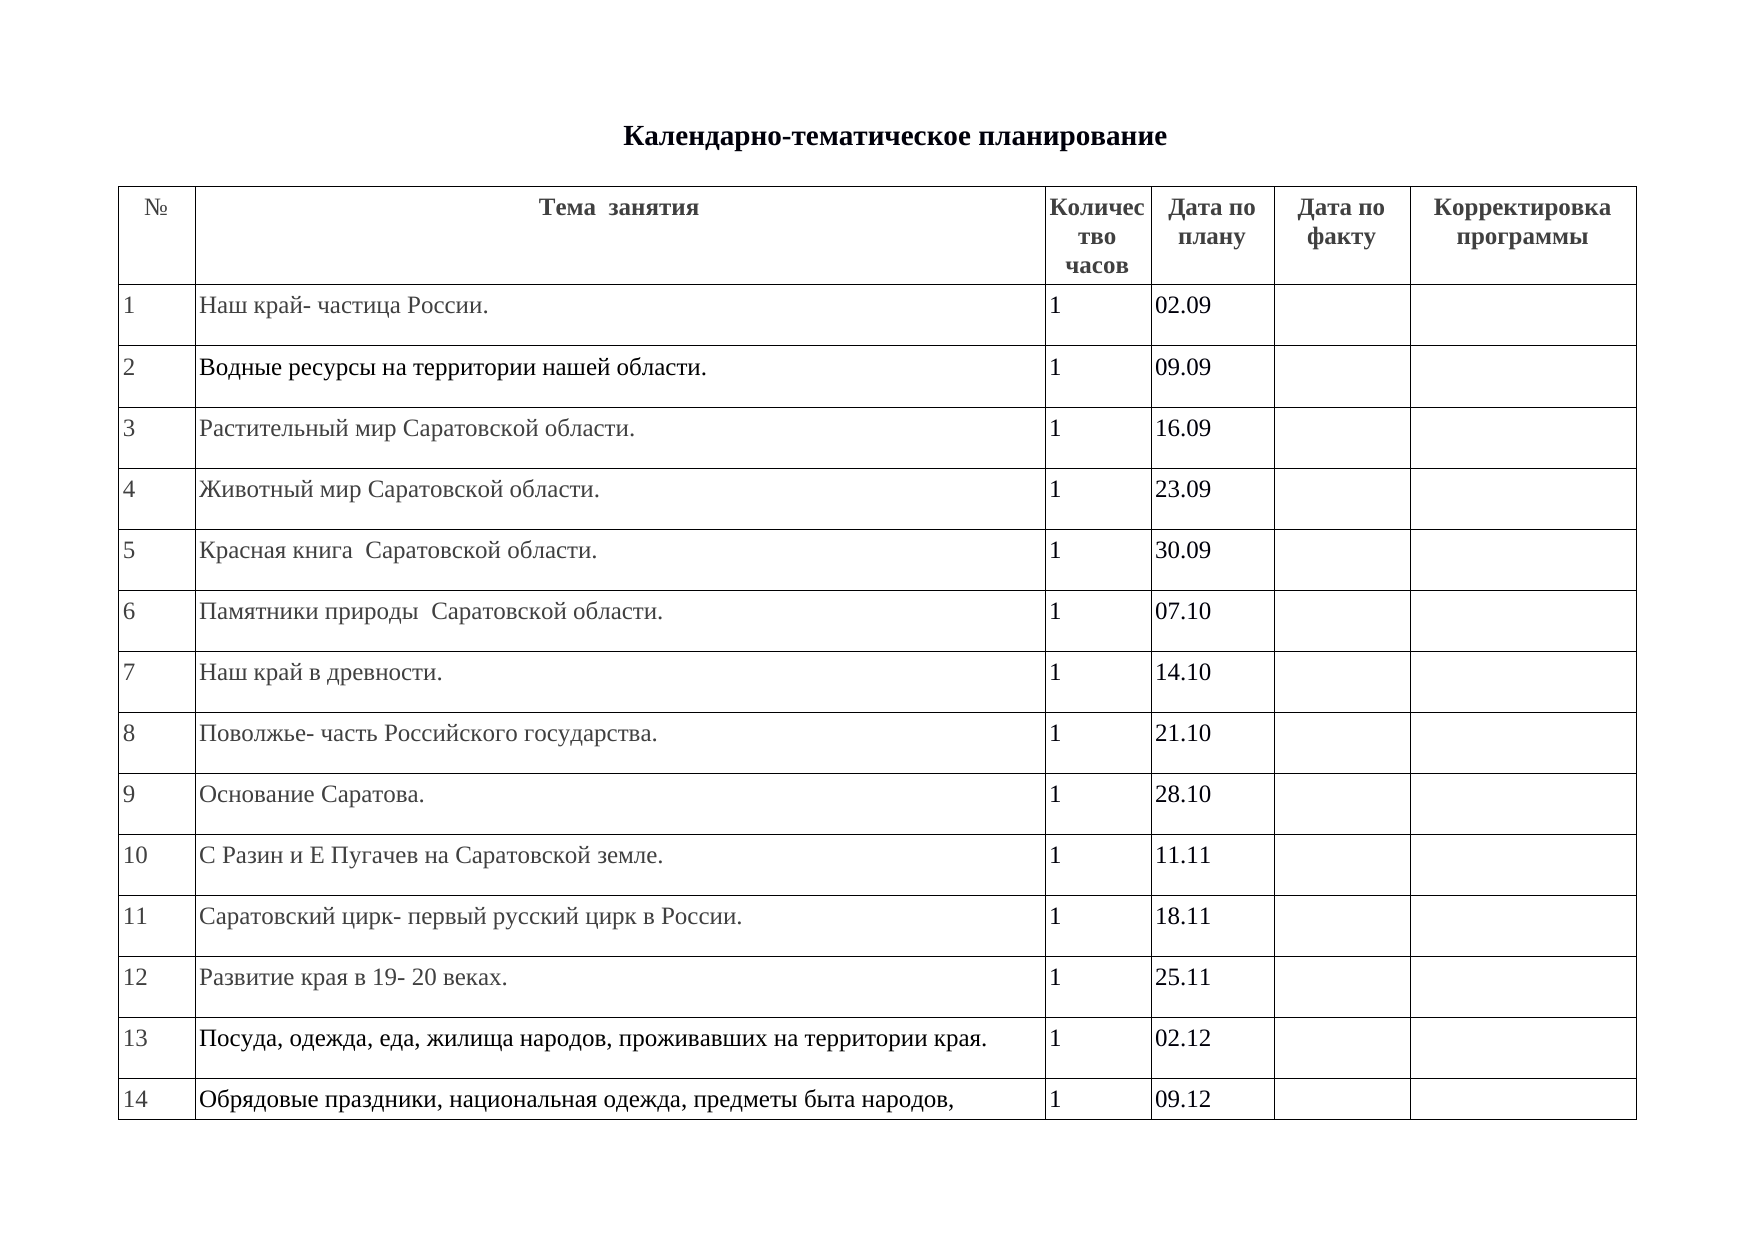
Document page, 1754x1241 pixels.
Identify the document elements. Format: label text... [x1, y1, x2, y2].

table_cell 09.09 [1152, 346, 1274, 406]
table_cell [1275, 652, 1410, 712]
table_cell 02.12 [1152, 1018, 1274, 1078]
table_header Дата по факту [1275, 187, 1410, 284]
table_cell Наш край в древности. [196, 652, 1045, 712]
table_cell 1 [1046, 774, 1151, 834]
table_cell [1411, 652, 1636, 712]
table_cell Растительный мир Саратовской области. [196, 408, 1045, 467]
table_cell 30.09 [1152, 530, 1274, 589]
table_cell 23.09 [1152, 469, 1274, 528]
table_cell [1275, 957, 1410, 1017]
table_cell 12 [119, 957, 195, 1017]
table_cell [1411, 1079, 1636, 1119]
table_cell [1411, 346, 1636, 406]
table_cell [1275, 285, 1410, 345]
table_cell 1 [1046, 285, 1151, 345]
table_cell Посуда, одежда, еда, жилища народов, проживавших на территории края. [196, 1018, 1045, 1078]
table_cell [1275, 346, 1410, 406]
table_cell [1411, 530, 1636, 589]
table_cell 1 [1046, 408, 1151, 467]
table_cell [1275, 469, 1410, 528]
table_cell [1411, 713, 1636, 773]
table_header Дата по плану [1152, 187, 1274, 284]
table_cell 14.10 [1152, 652, 1274, 712]
table_cell 8 [119, 713, 195, 773]
table_cell 1 [1046, 530, 1151, 589]
table_cell [1275, 591, 1410, 651]
table_cell 1 [1046, 652, 1151, 712]
table_cell [1411, 469, 1636, 528]
table_header Корректировка программы [1411, 187, 1636, 284]
table_header Тема занятия [196, 187, 1045, 284]
table_cell 11 [119, 896, 195, 956]
table_cell 1 [1046, 957, 1151, 1017]
table_cell 16.09 [1152, 408, 1274, 467]
table_cell 13 [119, 1018, 195, 1078]
table_cell 2 [119, 346, 195, 406]
table_cell [1275, 896, 1410, 956]
table_cell 18.11 [1152, 896, 1274, 956]
table_cell Красная книга Саратовской области. [196, 530, 1045, 589]
table_cell 1 [1046, 896, 1151, 956]
table_cell 02.09 [1152, 285, 1274, 345]
table_cell [1411, 957, 1636, 1017]
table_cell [196, 1079, 1045, 1119]
table_cell [1275, 408, 1410, 467]
table_cell 1 [1046, 835, 1151, 895]
text Календарно-тематическое планирование [118, 118, 1636, 152]
table_cell 1 [1046, 469, 1151, 528]
table_cell [1411, 1018, 1636, 1078]
table_cell [1411, 835, 1636, 895]
table_cell Поволжье- часть Российского государства. [196, 713, 1045, 773]
table_cell Саратовский цирк- первый русский цирк в России. [196, 896, 1045, 956]
table_cell 5 [119, 530, 195, 589]
table_cell [1275, 713, 1410, 773]
table_cell 11.11 [1152, 835, 1274, 895]
table_cell 7 [119, 652, 195, 712]
table_header № [119, 187, 195, 284]
table_cell С Разин и Е Пугачев на Саратовской земле. [196, 835, 1045, 895]
table_cell [1411, 591, 1636, 651]
table_cell 6 [119, 591, 195, 651]
table_cell 21.10 [1152, 713, 1274, 773]
table_cell [1411, 774, 1636, 834]
table_cell Основание Саратова. [196, 774, 1045, 834]
table_cell 09.12 [1152, 1079, 1274, 1119]
table_cell 9 [119, 774, 195, 834]
table_cell 4 [119, 469, 195, 528]
table_cell 25.11 [1152, 957, 1274, 1017]
table_cell [1275, 530, 1410, 589]
table_cell [1275, 1079, 1410, 1119]
table_cell Развитие края в 19- 20 веках. [196, 957, 1045, 1017]
table_cell 1 [1046, 713, 1151, 773]
table_cell Памятники природы Саратовской области. [196, 591, 1045, 651]
table_cell [1275, 774, 1410, 834]
table_cell 07.10 [1152, 591, 1274, 651]
table_cell [1411, 285, 1636, 345]
table_cell 1 [119, 285, 195, 345]
table_cell 1 [1046, 1018, 1151, 1078]
table_header Количество часов [1046, 187, 1151, 284]
table_cell Водные ресурсы на территории нашей области. [196, 346, 1045, 406]
table_cell [1275, 835, 1410, 895]
table_cell Наш край- частица России. [196, 285, 1045, 345]
table_cell [1411, 408, 1636, 467]
table_cell 1 [1046, 346, 1151, 406]
table_cell [1275, 1018, 1410, 1078]
table_cell 3 [119, 408, 195, 467]
table_cell 14 [119, 1079, 195, 1119]
table_cell 10 [119, 835, 195, 895]
table_cell 1 [1046, 591, 1151, 651]
table_cell 1 [1046, 1079, 1151, 1119]
table_cell 28.10 [1152, 774, 1274, 834]
table_cell [1411, 896, 1636, 956]
table_cell Животный мир Саратовской области. [196, 469, 1045, 528]
